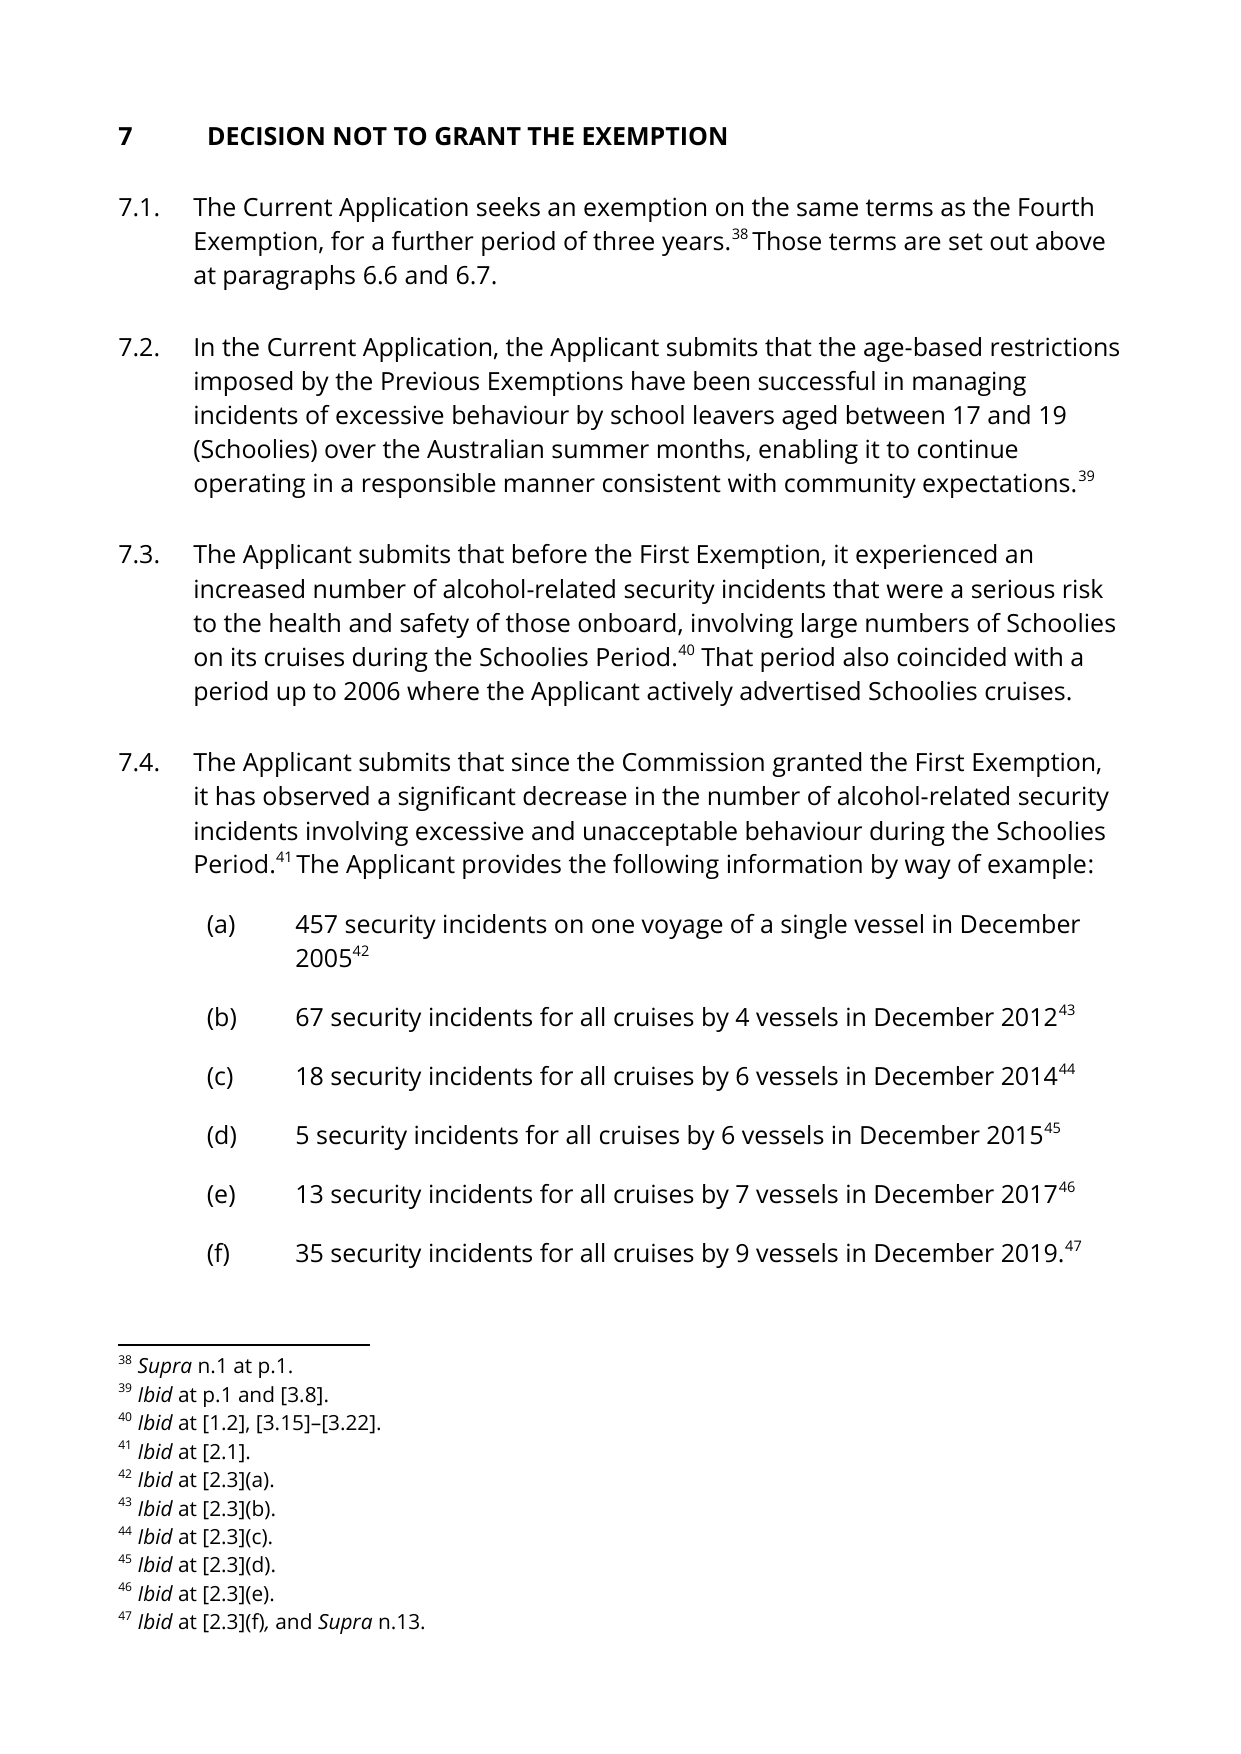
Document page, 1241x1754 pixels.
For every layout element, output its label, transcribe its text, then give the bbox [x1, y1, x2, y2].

list 457 security incidents on one voyage of a single vessel in December 2005 [207, 906, 1122, 974]
subtitle DECISION NOT TO GRANT THE EXEMPTION [118, 118, 1122, 152]
subtitle The Current Application seeks an exemption on the same terms as the Fourth Exemption, for a further period of three years. Those terms are set out above at paragraphs 6.6 and 6.7. [118, 190, 1122, 292]
subtitle The Applicant submits that since the Commission granted the First Exemption, it has observed a significant decrease in the number of alcohol-related security incidents involving excessive and unacceptable behaviour during the Schoolies Period. The Applicant provides the following information by way of example: [118, 745, 1122, 881]
subtitle The Applicant submits that before the First Exemption, it experienced an increased number of alcohol-related security incidents that were a serious risk to the health and safety of those onboard, involving large numbers of Schoolies on its cruises during the Schoolies Period. That period also coincided with a period up to 2006 where the Applicant actively advertised Schoolies cruises. [118, 537, 1122, 707]
list 18 security incidents for all cruises by 6 vessels in December 2014 [207, 1058, 1122, 1092]
subtitle In the Current Application, the Applicant submits that the age-based restrictions imposed by the Previous Exemptions have been successful in managing incidents of excessive behaviour by school leavers aged between 17 and 19 (Schoolies) over the Australian summer months, enabling it to continue operating in a responsible manner consistent with community expectations. [118, 329, 1122, 500]
list 5 security incidents for all cruises by 6 vessels in December 2015 [207, 1117, 1122, 1152]
list 35 security incidents for all cruises by 9 vessels in December 2019. [207, 1236, 1122, 1270]
list 67 security incidents for all cruises by 4 vessels in December 2012 [207, 999, 1122, 1033]
list 13 security incidents for all cruises by 7 vessels in December 2017 [207, 1177, 1122, 1211]
